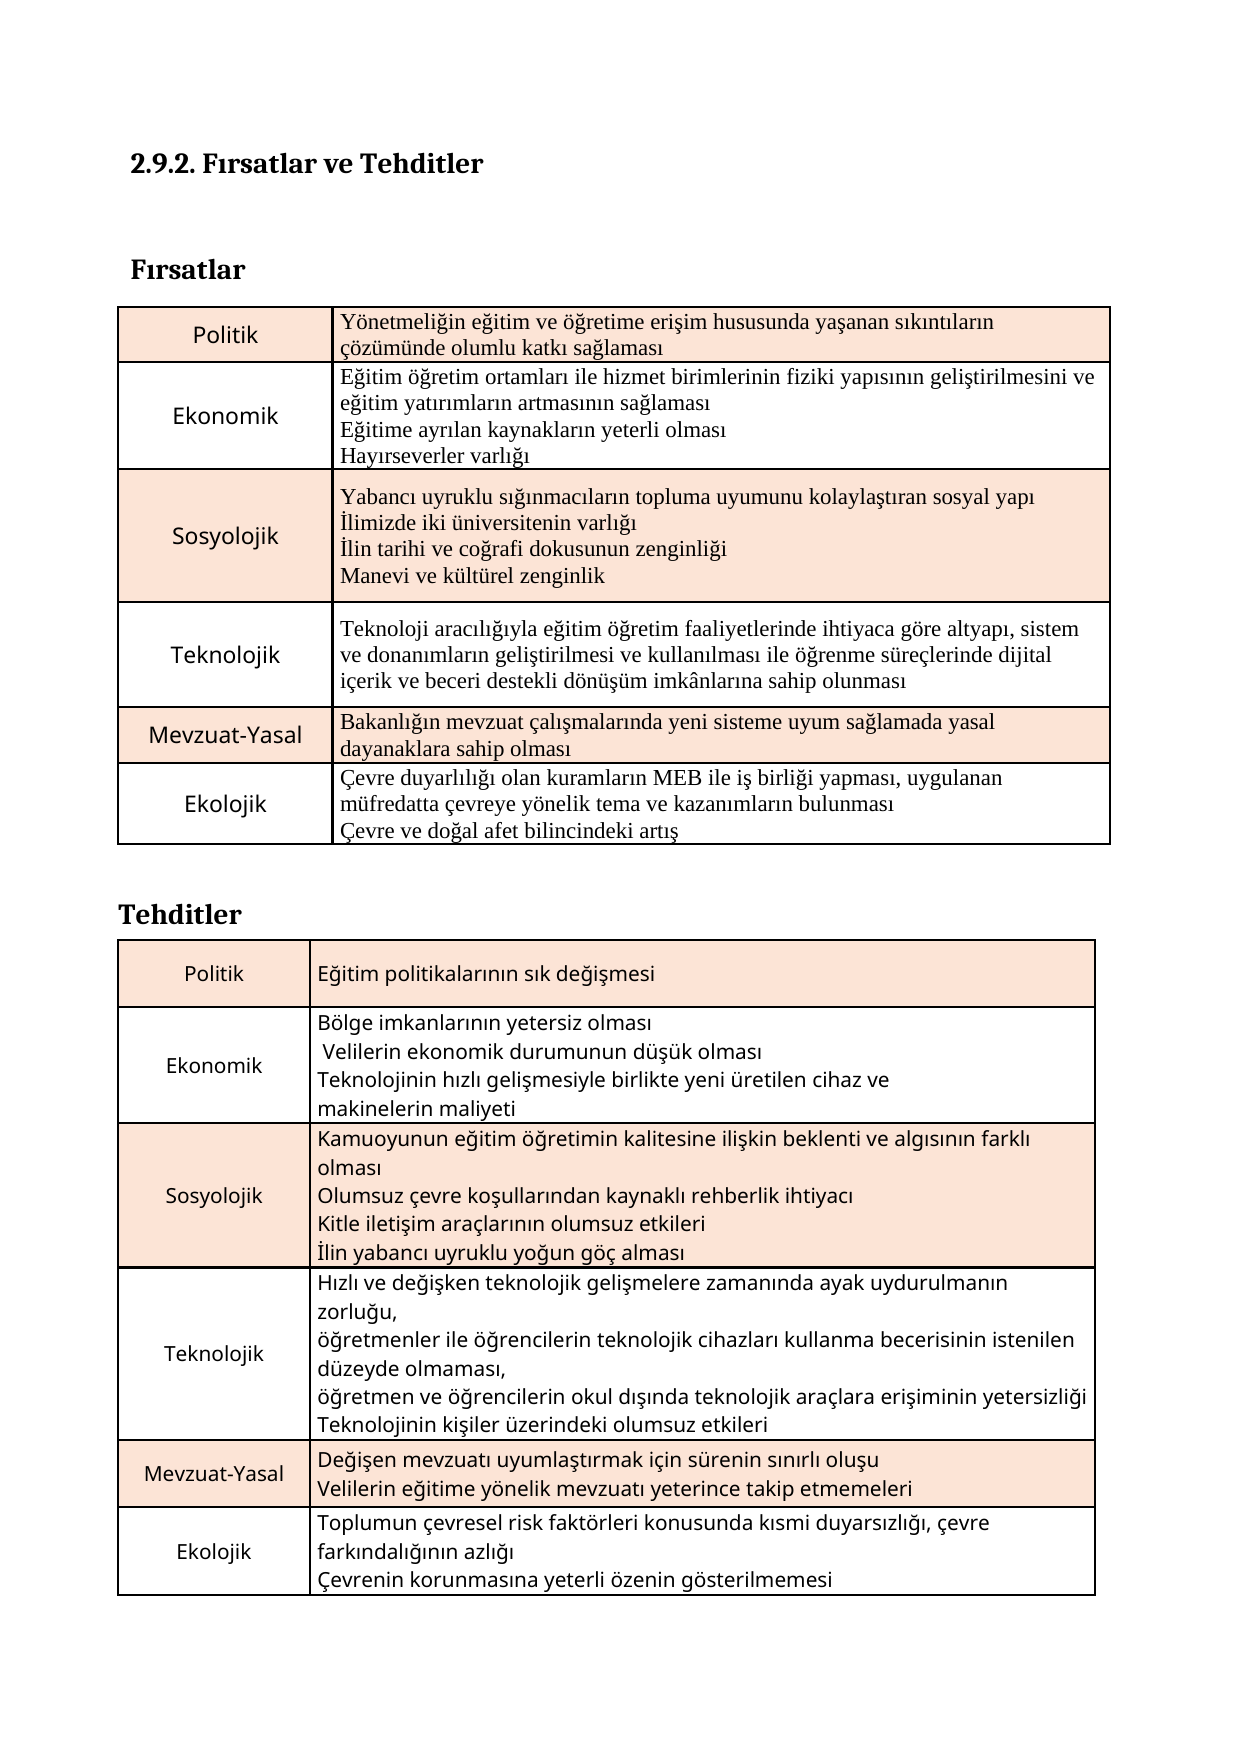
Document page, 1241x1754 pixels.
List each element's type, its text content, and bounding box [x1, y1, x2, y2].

table_cell Ekonomik [119, 363, 331, 468]
table_cell Sosyolojik [119, 470, 331, 601]
text 2.9.2. Fırsatlar ve Tehditler [130, 148, 1093, 181]
table_cell Sosyolojik [119, 1124, 309, 1266]
table_cell Kamuoyunun eğitim öğretimin kalitesine ilişkin beklenti ve algısının farklı olması Olumsuz çevre koşullarından kaynaklı rehberlik ihtiyacı Kitle iletişim araçlarının olumsuz etkileri İlin yabancı uyruklu yoğun göç alması [311, 1124, 1094, 1266]
table_cell Mevzuat-Yasal [119, 1441, 309, 1506]
table_cell Teknoloji aracılığıyla eğitim öğretim faaliyetlerinde ihtiyaca göre altyapı, sistem ve donanımların geliştirilmesi ve kullanılması ile öğrenme süreçlerinde dijital içerik ve beceri destekli dönüşüm imkânlarına sahip olunması [334, 603, 1109, 706]
table_cell Hızlı ve değişken teknolojik gelişmelere zamanında ayak uydurulmanın zorluğu, öğretmenler ile öğrencilerin teknolojik cihazları kullanma becerisinin istenilen düzeyde olmaması, öğretmen ve öğrencilerin okul dışında teknolojik araçlara erişiminin yetersizliği Teknolojinin kişiler üzerindeki olumsuz etkileri [311, 1269, 1094, 1439]
table_cell Teknolojik [119, 1269, 309, 1439]
table_cell Değişen mevzuatı uyumlaştırmak için sürenin sınırlı oluşu Velilerin eğitime yönelik mevzuatı yeterince takip etmemeleri [311, 1441, 1094, 1506]
table_cell Bölge imkanlarının yetersiz olması Velilerin ekonomik durumunun düşük olması Teknolojinin hızlı gelişmesiyle birlikte yeni üretilen cihaz ve makinelerin maliyeti [311, 1008, 1094, 1122]
table_cell Ekolojik [119, 764, 331, 843]
table_cell Eğitim öğretim ortamları ile hizmet birimlerinin fiziki yapısının geliştirilmesini ve eğitim yatırımların artmasının sağlaması Eğitime ayrılan kaynakların yeterli olması Hayırseverler varlığı [334, 363, 1109, 468]
table_header Yönetmeliğin eğitim ve öğretime erişim hususunda yaşanan sıkıntıların çözümünde olumlu katkı sağlaması [334, 308, 1109, 361]
text Tehditler [118, 898, 1093, 932]
table_cell Yabancı uyruklu sığınmacıların topluma uyumunu kolaylaştıran sosyal yapı İlimizde iki üniversitenin varlığı İlin tarihi ve coğrafi dokusunun zenginliği Manevi ve kültürel zenginlik [334, 470, 1109, 601]
table_header Eğitim politikalarının sık değişmesi [311, 941, 1094, 1006]
table_cell Bakanlığın mevzuat çalışmalarında yeni sisteme uyum sağlamada yasal dayanaklara sahip olması [334, 708, 1109, 762]
text Fırsatlar [130, 253, 1093, 287]
table_cell Çevre duyarlılığı olan kuramların MEB ile iş birliği yapması, uygulanan müfredatta çevreye yönelik tema ve kazanımların bulunması Çevre ve doğal afet bilincindeki artış [334, 764, 1109, 843]
table_header Politik [119, 941, 309, 1006]
table_cell Toplumun çevresel risk faktörleri konusunda kısmi duyarsızlığı, çevre farkındalığının azlığı Çevrenin korunmasına yeterli özenin gösterilmemesi [311, 1508, 1094, 1594]
table_header Politik [119, 308, 331, 361]
table_cell Mevzuat-Yasal [119, 708, 331, 762]
table_cell Ekonomik [119, 1008, 309, 1122]
table_cell Teknolojik [119, 603, 331, 706]
table_cell Ekolojik [119, 1508, 309, 1594]
